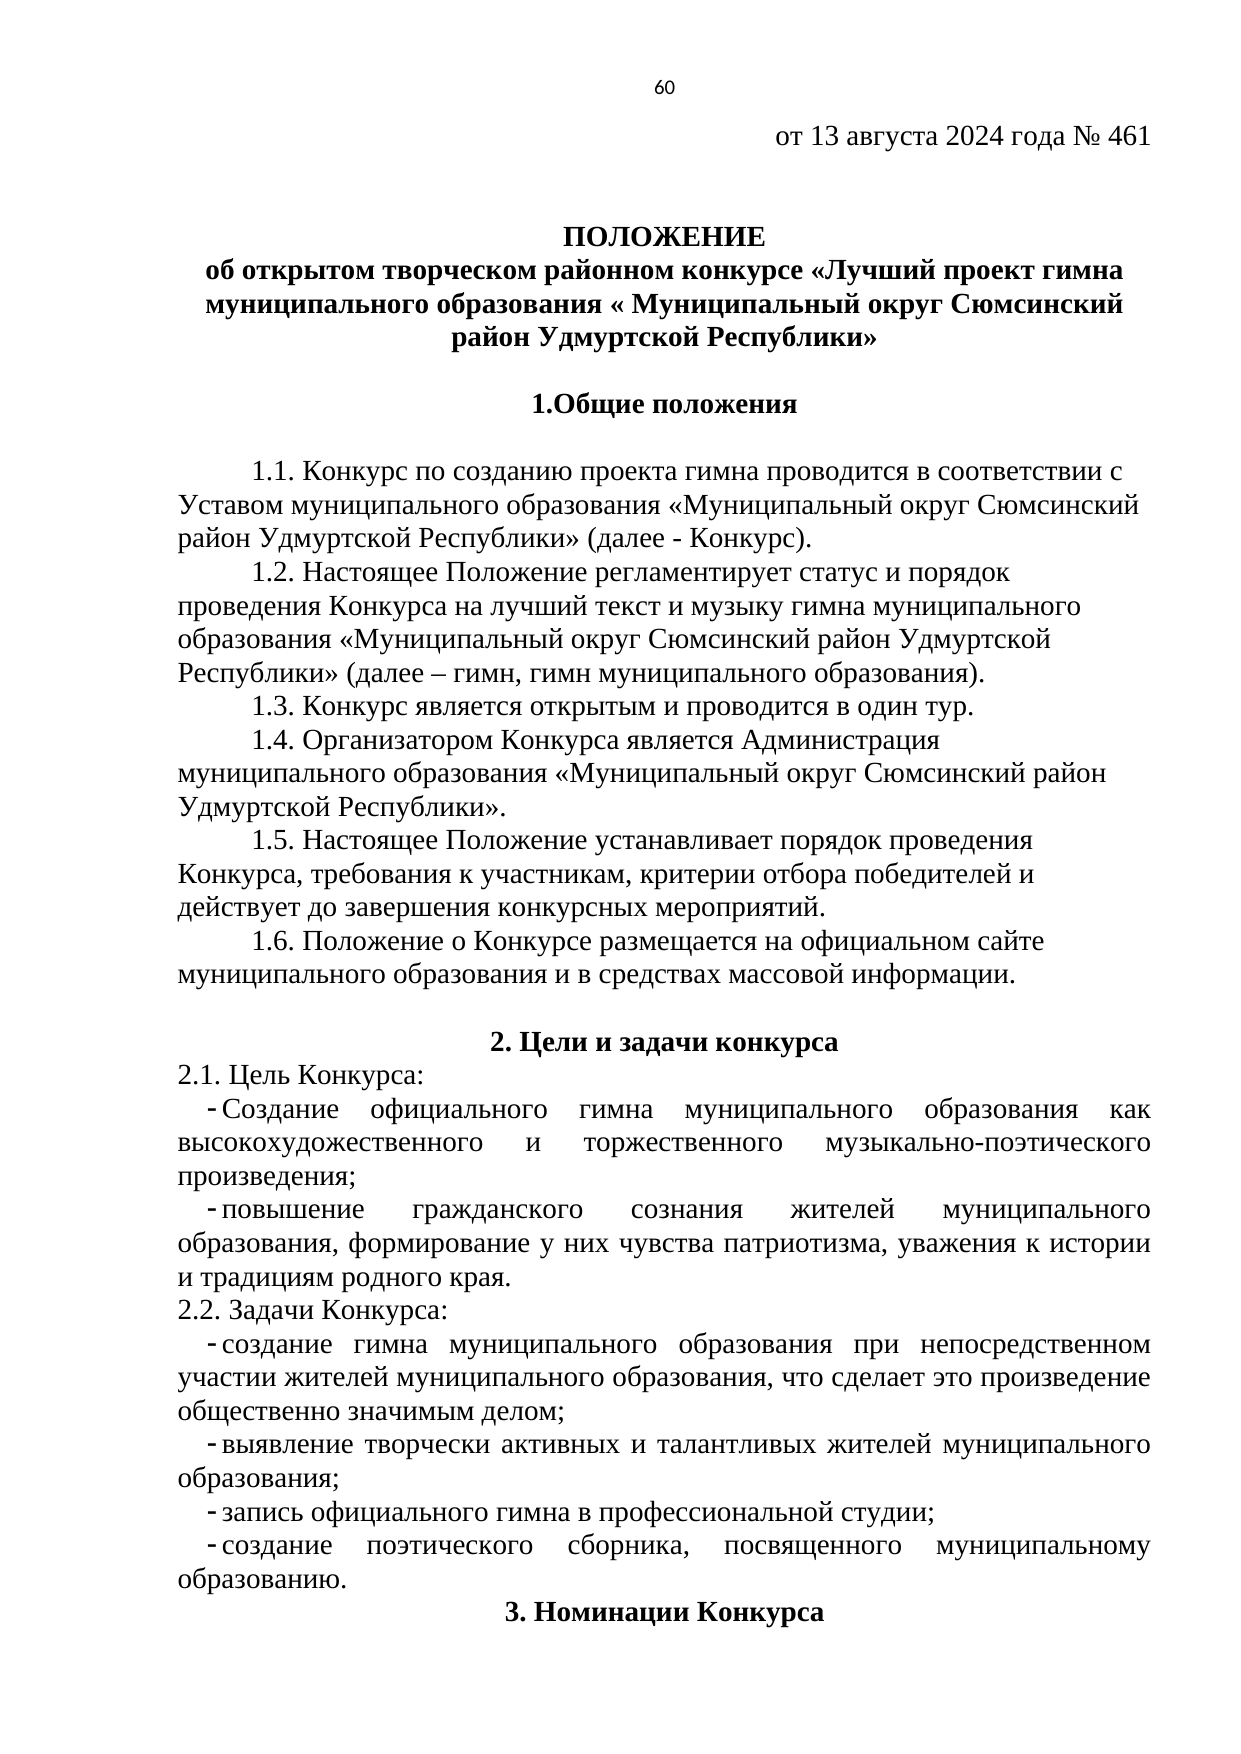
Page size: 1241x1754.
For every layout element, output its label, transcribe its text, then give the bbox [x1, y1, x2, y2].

text 2. Цели и задачи конкурса [177, 1024, 1152, 1057]
text 1.1. Конкурс по созданию проекта гимна проводится в соответствии с Уставом муниципального образования «Муниципальный округ Сюмсинский район Удмуртской Республики» (далее - Конкурс). [177, 453, 1152, 554]
list выявление творчески активных и талантливых жителей муниципального образования; [177, 1427, 1152, 1494]
text об открытом творческом районном конкурсе «Лучший проект гимна муниципального образования « Муниципальный округ Сюмсинский район Удмуртской Республики» [177, 252, 1152, 353]
text 2.2. Задачи Конкурса: [177, 1292, 1152, 1326]
text 3. Номинации Конкурса [177, 1594, 1152, 1628]
list создание гимна муниципального образования при непосредственном участии жителей муниципального образования, что сделает это произведение общественно значимым делом; [177, 1326, 1152, 1427]
text 2.1. Цель Конкурса: [177, 1057, 1152, 1091]
text 1.5. Настоящее Положение устанавливает порядок проведения Конкурса, требования к участникам, критерии отбора победителей и действует до завершения конкурсных мероприятий. [177, 822, 1152, 923]
text 1.3. Конкурс является открытым и проводится в один тур. [177, 688, 1152, 722]
list Создание официального гимна муниципального образования как высокохудожественного и торжественного музыкально-поэтического произведения; [177, 1091, 1152, 1192]
list создание поэтического сборника, посвященного муниципальному образованию. [177, 1527, 1152, 1594]
text 1.6. Положение о Конкурсе размещается на официальном сайте муниципального образования и в средствах массовой информации. [177, 923, 1152, 990]
text ПОЛОЖЕНИЕ [177, 219, 1152, 252]
text от 13 августа 2024 года № 461 [177, 118, 1152, 152]
text 1.4. Организатором Конкурса является Администрация муниципального образования «Муниципальный округ Сюмсинский район Удмуртской Республики». [177, 722, 1152, 822]
text 1.Общие положения [177, 386, 1152, 420]
text 1.2. Настоящее Положение регламентирует статус и порядок проведения Конкурса на лучший текст и музыку гимна муниципального образования «Муниципальный округ Сюмсинский район Удмуртской Республики» (далее – гимн, гимн муниципального образования). [177, 554, 1152, 688]
list повышение гражданского сознания жителей муниципального образования, формирование у них чувства патриотизма, уважения к истории и традициям родного края. [177, 1192, 1152, 1292]
list запись официального гимна в профессиональной студии; [177, 1494, 1152, 1527]
